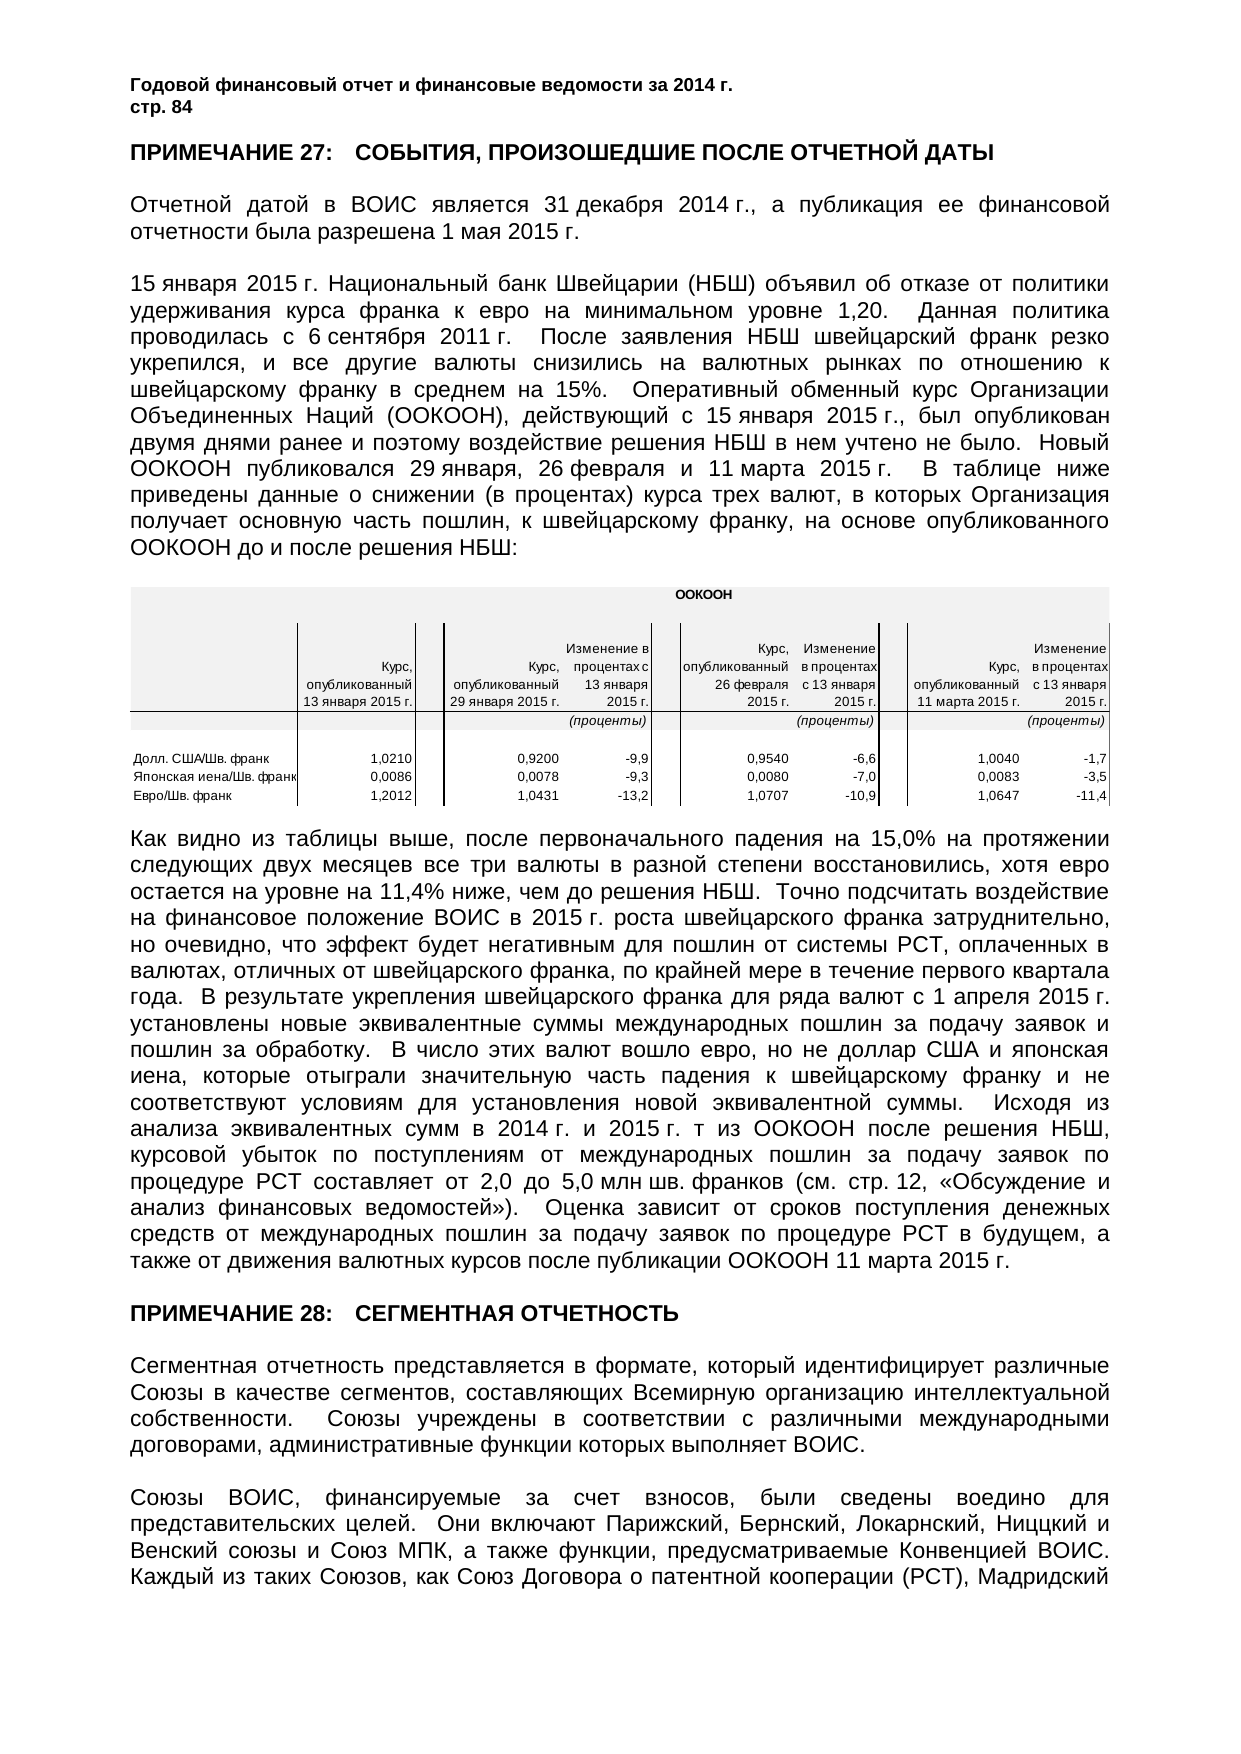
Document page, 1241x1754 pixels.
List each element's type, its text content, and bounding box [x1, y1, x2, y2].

text Отчетной датой в ВОИС является 31 декабря 2014 г., а публикация ее финансовой отчетности была разрешена 1 мая 2015 г. [130, 191, 1110, 244]
subtitle Примечание 28: Сегментная отчетность [130, 1299, 1110, 1326]
text Сегментная отчетность представляется в формате, который идентифицирует различные Союзы в качестве сегментов, составляющих Всемирную организацию интеллектуальной собственности. Союзы учреждены в соответствии с различными международными договорами, административные функции которых выполняет ВОИС. [130, 1352, 1110, 1458]
text 15 января 2015 г. Национальный банк Швейцарии (НБШ) объявил об отказе от политики удерживания курса франка к евро на минимальном уровне 1,20. Данная политика проводилась с 6 сентября 2011 г. После заявления НБШ швейцарский франк резко укрепился, и все другие валюты снизились на валютных рынках по отношению к швейцарскому франку в среднем на 15%. Оперативный обменный курс Организации Объединенных Наций (ООКООН), действующий с 15 января 2015 г., был опубликован двумя днями ранее и поэтому воздействие решения НБШ в нем учтено не было. Новый ООКООН публиковался 29 января, 26 февраля и 11 марта 2015 г. В таблице ниже приведены данные о снижении (в процентах) курса трех валют, в которых Организация получает основную часть пошлин, к швейцарскому франку, на основе опубликованного ООКООН до и после решения НБШ: [130, 270, 1110, 560]
text Как видно из таблицы выше, после первоначального падения на 15,0% на протяжении следующих двух месяцев все три валюты в разной степени восстановились, хотя евро остается на уровне на 11,4% ниже, чем до решения НБШ. Точно подсчитать воздействие на финансовое положение ВОИС в 2015 г. роста швейцарского франка затруднительно, но очевидно, что эффект будет негативным для пошлин от системы РСТ, оплаченных в валютах, отличных от швейцарского франка, по крайней мере в течение первого квартала года. В результате укрепления швейцарского франка для ряда валют с 1 апреля 2015 г. установлены новые эквивалентные суммы международных пошлин за подачу заявок и пошлин за обработку. В число этих валют вошло евро, но не доллар США и японская иена, которые отыграли значительную часть падения к швейцарскому франку и не соответствуют условиям для установления новой эквивалентной суммы. Исходя из анализа эквивалентных сумм в 2014 г. и 2015 г. т из ООКООН после решения НБШ, курсовой убыток по поступлениям от международных пошлин за подачу заявок по процедуре РСТ составляет от 2,0 до 5,0 млн шв. франков (см. стр. 12, «Обсуждение и анализ финансовых ведомостей»). Оценка зависит от сроков поступления денежных средств от международных пошлин за подачу заявок по процедуре РСТ в будущем, а также от движения валютных курсов после публикации ООКООН 11 марта 2015 г. [130, 825, 1110, 1273]
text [130, 1484, 1110, 1589]
subtitle Примечание 27: События, произошедшие после отчетной даты [130, 138, 1110, 165]
